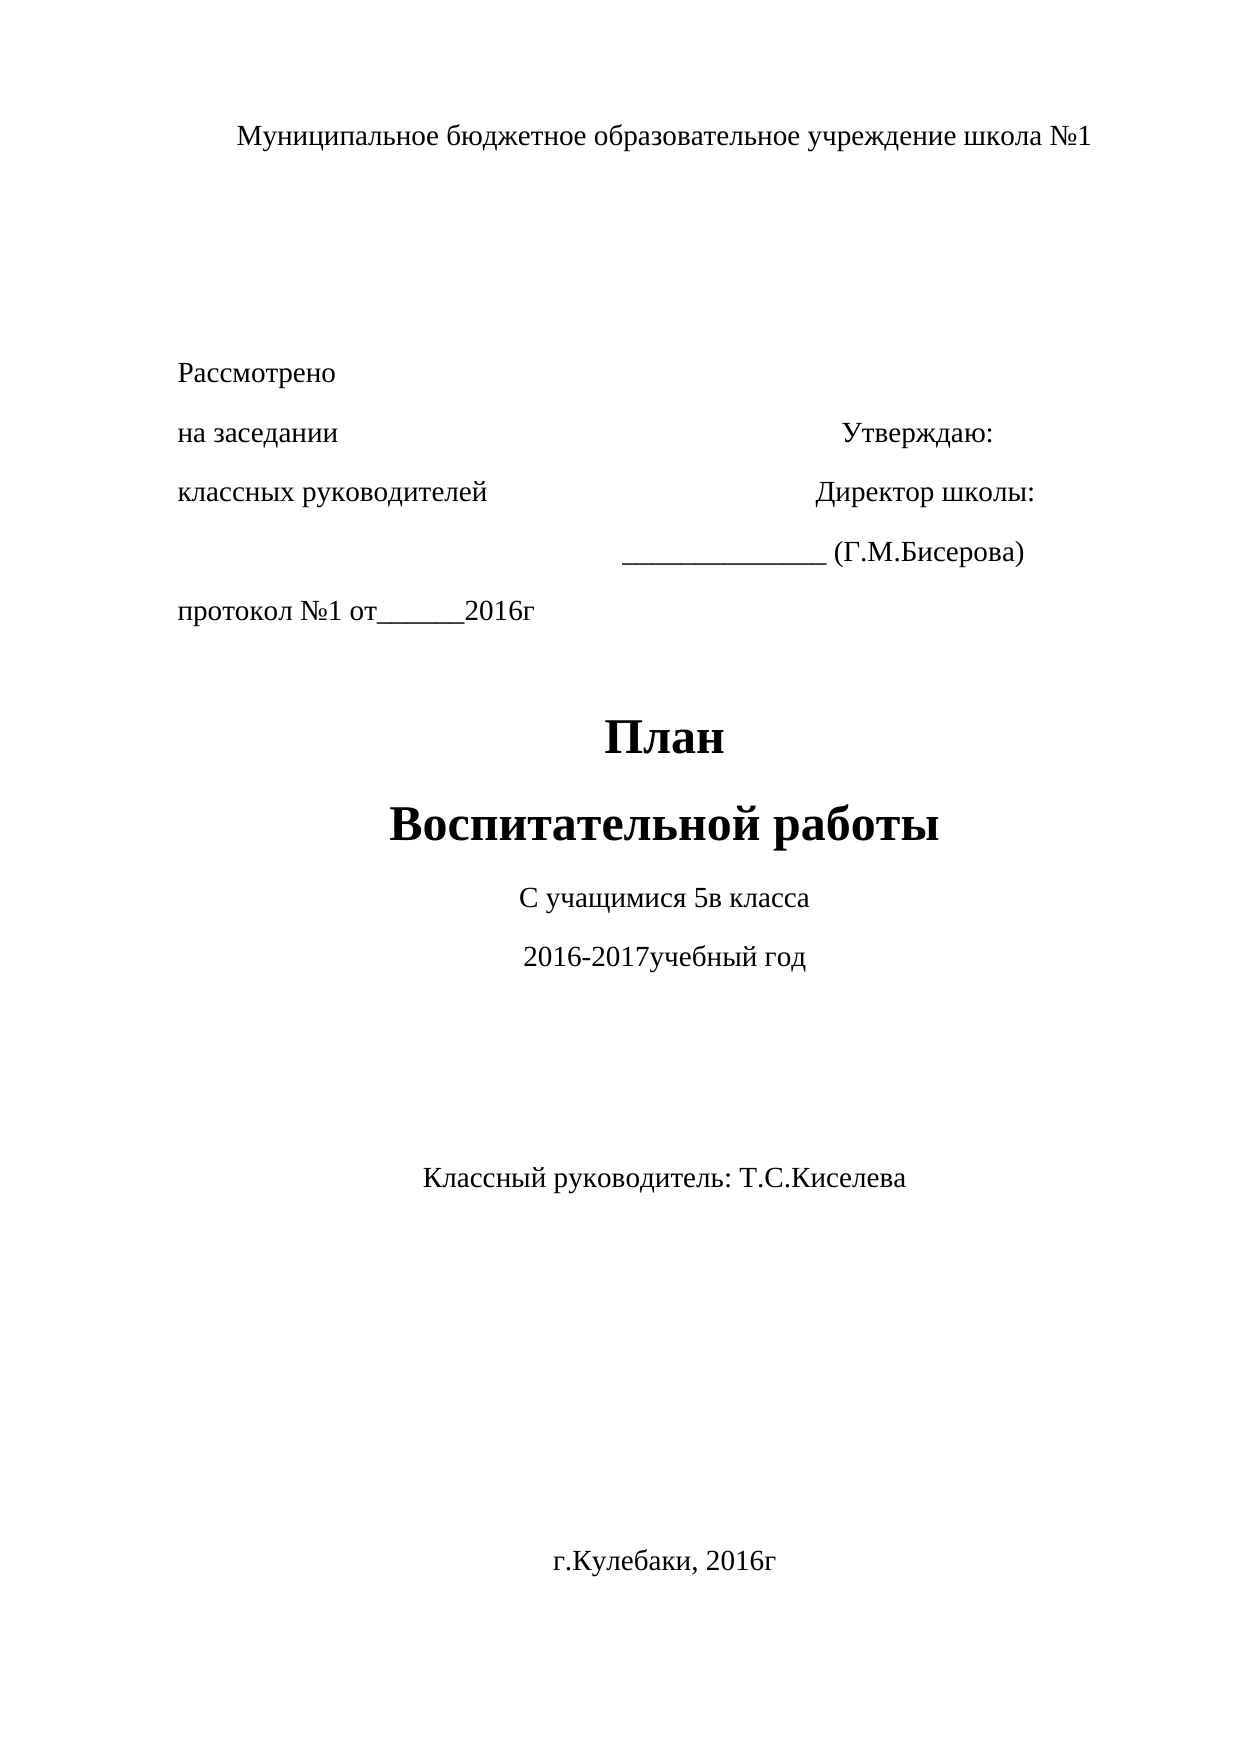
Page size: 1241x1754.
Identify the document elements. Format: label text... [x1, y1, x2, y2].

text Рассмотрено [177, 356, 1152, 389]
text План [177, 706, 1152, 764]
text Муниципальное бюджетное образовательное учреждение школа №1 [177, 118, 1152, 152]
text классных руководителей Директор школы: [177, 474, 1152, 508]
text 2016-2017учебный год [177, 939, 1152, 973]
text Классный руководитель: Т.С.Киселева [177, 1160, 1152, 1194]
text г.Кулебаки, 2016г [177, 1543, 1152, 1576]
text С учащимися 5в класса [177, 880, 1152, 914]
text протокол №1 от______2016г [177, 593, 1152, 627]
text Воспитательной работы [177, 793, 1152, 851]
text ______________ (Г.М.Бисерова) [177, 534, 1152, 567]
text на заседании Утверждаю: [177, 415, 1152, 448]
